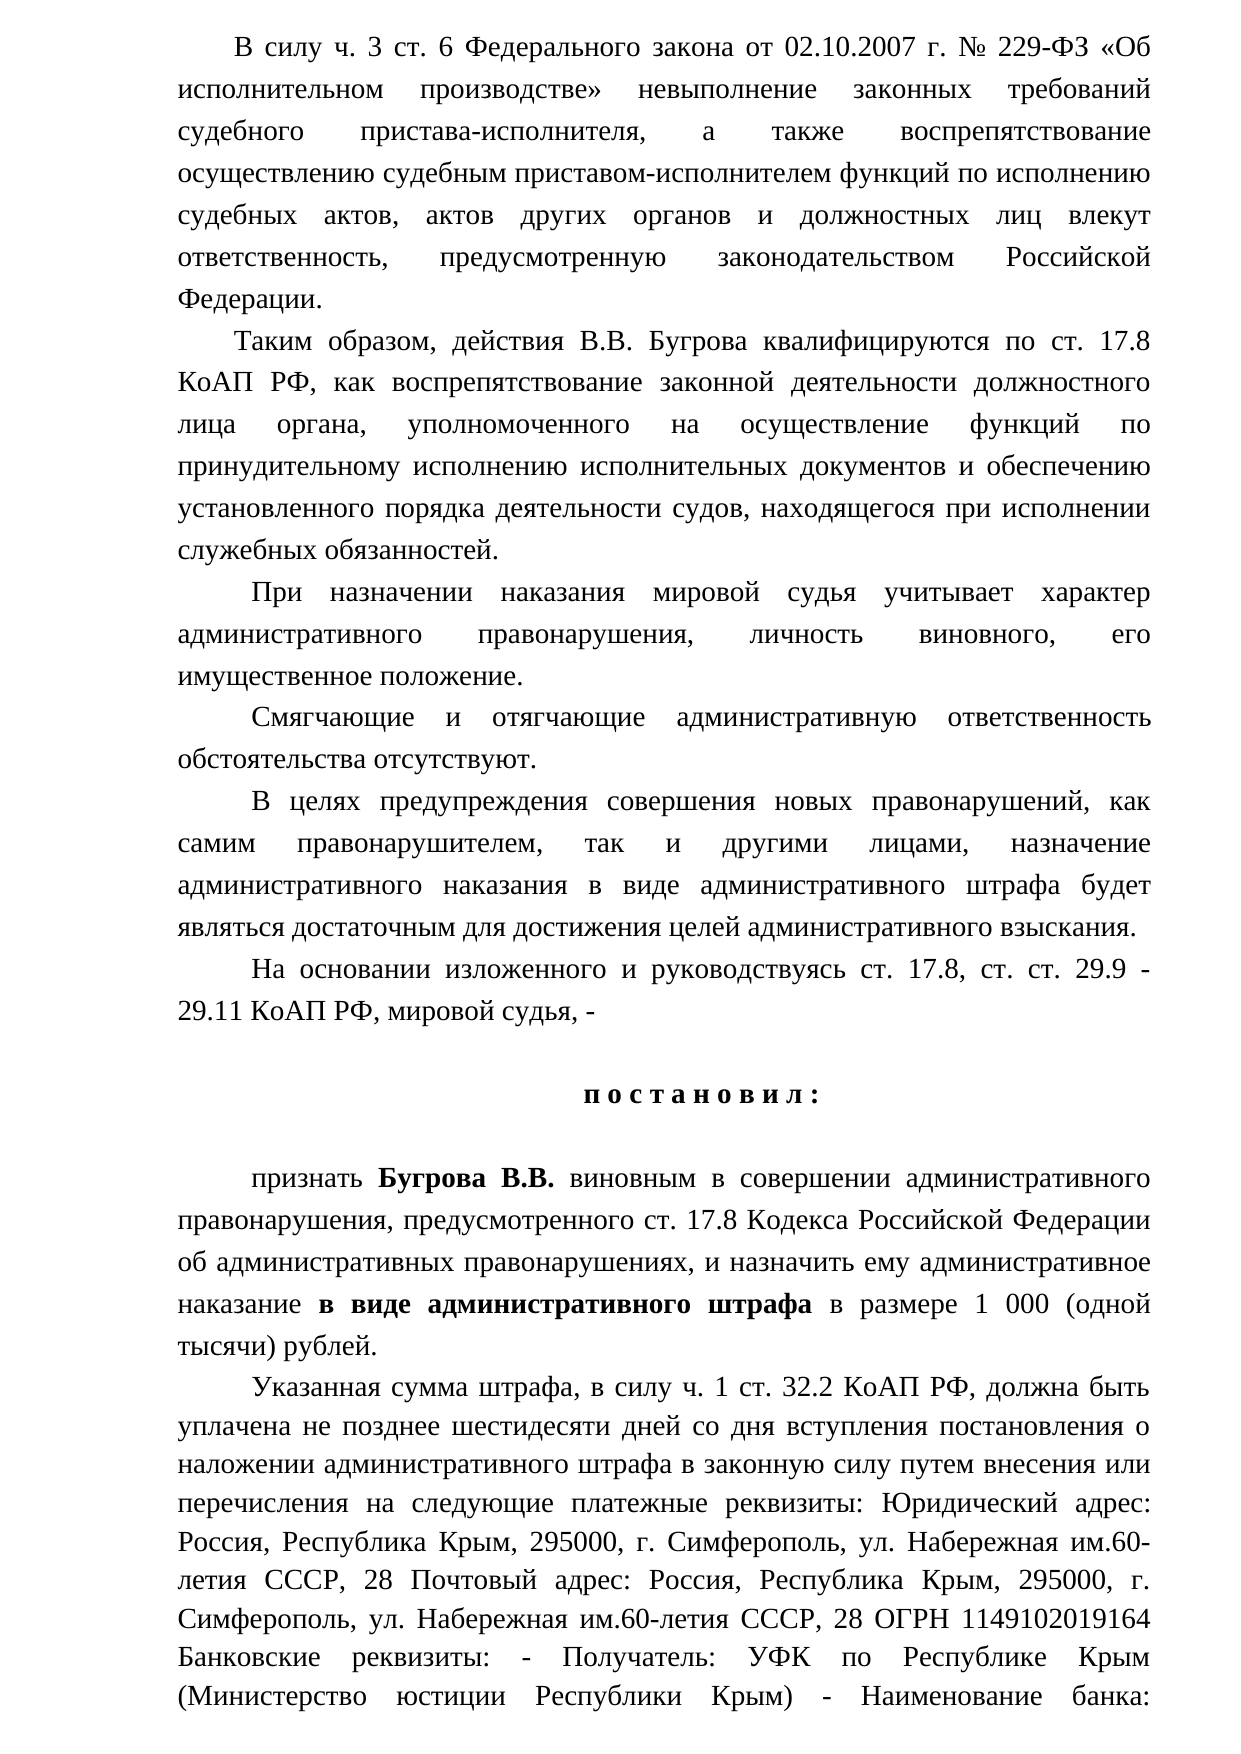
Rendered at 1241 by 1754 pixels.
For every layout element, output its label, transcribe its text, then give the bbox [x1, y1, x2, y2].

text Смягчающие и отягчающие административную ответственность обстоятельства отсутствуют. [177, 699, 1152, 775]
text признать Бугрова В.В. виновным в совершении административного правонарушения, предусмотренного ст. 17.8 Кодекса Российской Федерации об административных правонарушениях, и назначить ему административное наказание в виде административного штрафа в размере 1 000 (одной тысячи) рублей. [177, 1160, 1152, 1361]
text На основании изложенного и руководствуясь ст. 17.8, ст. ст. 29.9 - 29.11 КоАП РФ, мировой судья, - [177, 951, 1152, 1026]
text В целях предупреждения совершения новых правонарушений, как самим правонарушителем, так и другими лицами, назначение административного наказания в виде административного штрафа будет являться достаточным для достижения целей административного взыскания. [177, 783, 1152, 942]
text Таким образом, действия В.В. Бугрова квалифицируются по ст. 17.8 КоАП РФ, как воспрепятствование законной деятельности должностного лица органа, уполномоченного на осуществление функций по принудительному исполнению исполнительных документов и обеспечению установленного порядка деятельности судов, находящегося при исполнении служебных обязанностей. [177, 323, 1152, 566]
text п о с т а н о в и л : [177, 1076, 1152, 1110]
text В силу ч. 3 ст. 6 Федерального закона от 02.10.2007 г. № 229-ФЗ «Об исполнительном производстве» невыполнение законных требований судебного пристава-исполнителя, а также воспрепятствование осуществлению судебным приставом-исполнителем функций по исполнению судебных актов, актов других органов и должностных лиц влекут ответственность, предусмотренную законодательством Российской Федерации. [177, 29, 1152, 314]
text При назначении наказания мировой судья учитывает характер административного правонарушения, личность виновного, его имущественное положение. [177, 574, 1152, 691]
